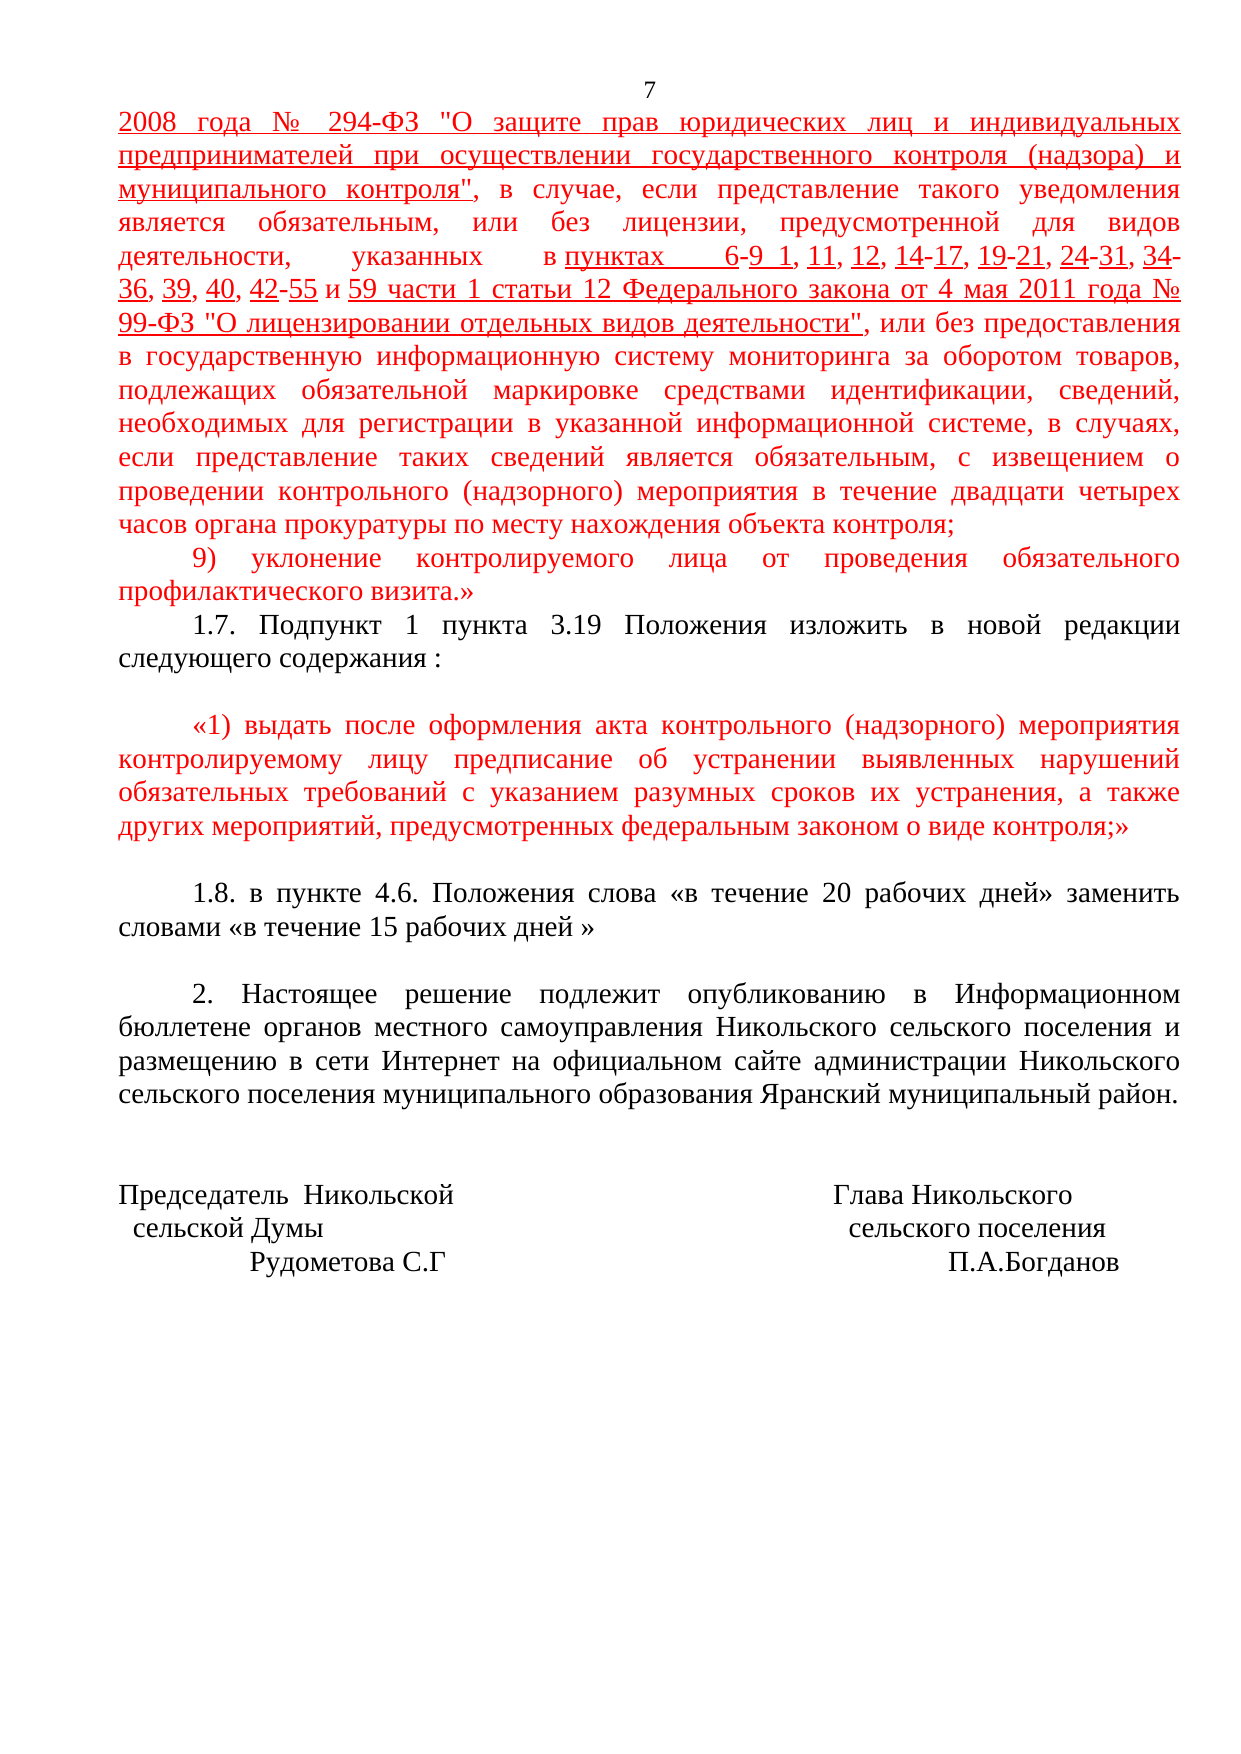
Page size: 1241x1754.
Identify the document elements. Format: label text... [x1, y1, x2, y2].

text 9) уклонение контролируемого лица от проведения обязательного профилактического визита.» [118, 540, 1181, 607]
text Рудометова С.Г П.А.Богданов [118, 1244, 1181, 1278]
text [118, 104, 1181, 133]
text 1.8. в пункте 4.6. Положения слова «в течение 20 рабочих дней» заменить словами «в течение 15 рабочих дней » [118, 875, 1181, 942]
text 2. Настоящее решение подлежит опубликованию в Информационном бюллетене органов местного самоуправления Никольского сельского поселения и размещению в сети Интернет на официальном сайте администрации Никольского сельского поселения муниципального образования Яранский муниципальный район. [118, 976, 1181, 1110]
text сельской Думы сельского поселения [118, 1211, 1181, 1244]
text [118, 134, 1181, 166]
text «1) выдать после оформления акта контрольного (надзорного) мероприятия контролируемому лицу предписание об устранении выявленных нарушений обязательных требований с указанием разумных сроков их устранения, а также других мероприятий, предусмотренных федеральным законом о виде контроля;» [118, 707, 1181, 842]
text Председатель Никольской Глава Никольского [118, 1177, 1181, 1211]
text 1.7. Подпункт 1 пункта 3.19 Положения изложить в новой редакции следующего содержания : [118, 607, 1181, 674]
